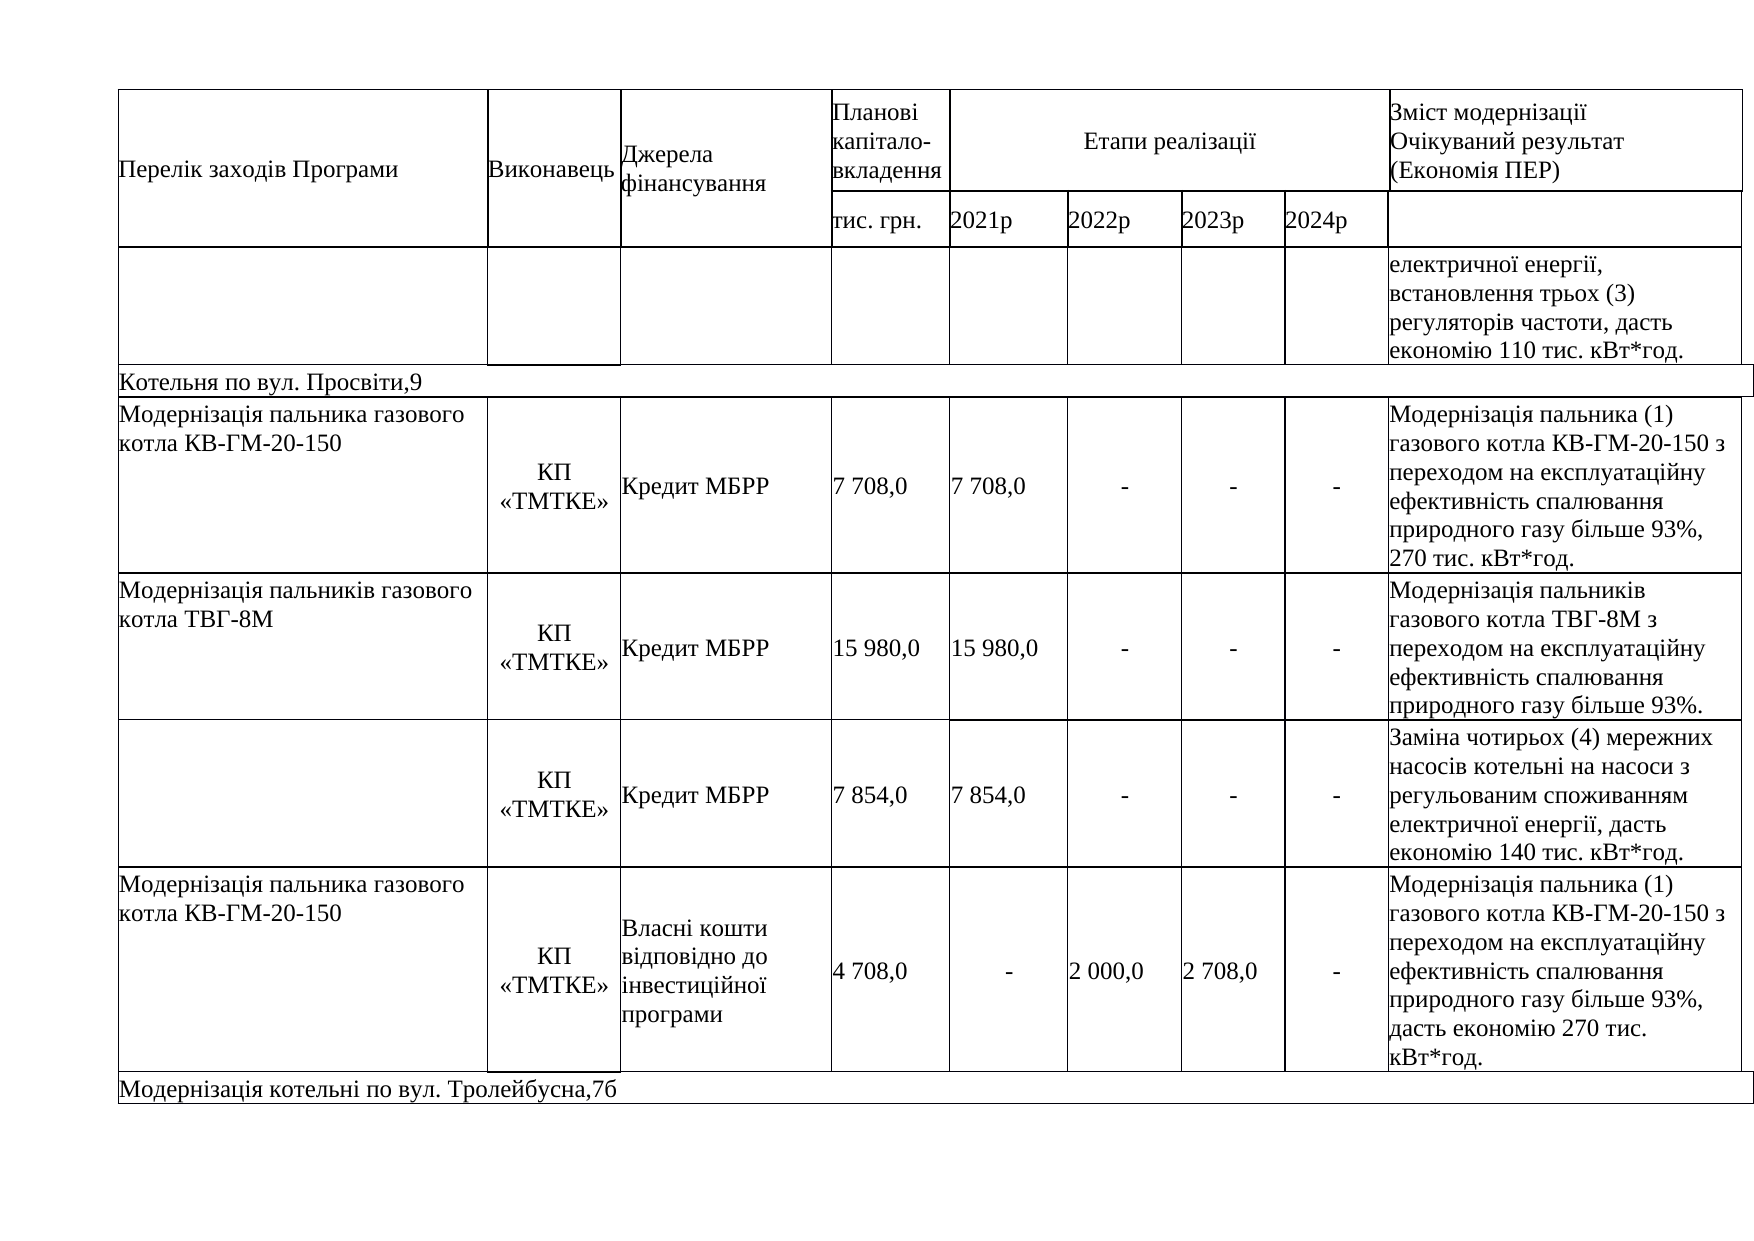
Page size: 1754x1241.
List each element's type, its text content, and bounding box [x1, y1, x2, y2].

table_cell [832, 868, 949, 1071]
table_cell тис. грн. [833, 192, 949, 246]
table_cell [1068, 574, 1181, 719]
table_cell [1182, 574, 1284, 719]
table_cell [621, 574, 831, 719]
table_header Етапи реалізації [951, 90, 1389, 190]
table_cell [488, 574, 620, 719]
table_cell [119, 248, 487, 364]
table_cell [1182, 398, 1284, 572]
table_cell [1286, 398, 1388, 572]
table_cell 2023р [1183, 192, 1284, 246]
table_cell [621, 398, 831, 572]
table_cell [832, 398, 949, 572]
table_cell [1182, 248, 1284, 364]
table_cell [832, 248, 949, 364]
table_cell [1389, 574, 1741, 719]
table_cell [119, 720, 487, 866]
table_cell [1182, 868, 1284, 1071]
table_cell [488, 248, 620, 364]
table_header Зміст модернізації Очікуваний результат (Економія ПЕР) [1391, 90, 1742, 190]
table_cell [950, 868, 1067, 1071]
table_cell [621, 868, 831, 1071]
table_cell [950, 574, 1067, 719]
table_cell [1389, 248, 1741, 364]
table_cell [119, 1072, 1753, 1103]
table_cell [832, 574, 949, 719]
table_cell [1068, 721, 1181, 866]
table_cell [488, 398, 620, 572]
table_cell 2024р [1286, 192, 1387, 246]
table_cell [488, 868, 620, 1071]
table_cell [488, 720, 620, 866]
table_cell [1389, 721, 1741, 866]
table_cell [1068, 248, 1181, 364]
table_cell 2022р [1069, 192, 1181, 246]
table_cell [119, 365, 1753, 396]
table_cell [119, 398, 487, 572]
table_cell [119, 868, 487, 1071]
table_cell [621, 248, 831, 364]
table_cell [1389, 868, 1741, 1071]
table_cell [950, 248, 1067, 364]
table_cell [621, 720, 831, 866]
table_cell 2021р [951, 192, 1067, 246]
table_header Виконавець [489, 90, 620, 246]
table_cell [1389, 192, 1741, 246]
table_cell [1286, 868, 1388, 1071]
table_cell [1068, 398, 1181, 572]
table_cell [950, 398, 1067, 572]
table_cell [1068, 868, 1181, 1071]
table_header Джерела фінансування [622, 90, 831, 246]
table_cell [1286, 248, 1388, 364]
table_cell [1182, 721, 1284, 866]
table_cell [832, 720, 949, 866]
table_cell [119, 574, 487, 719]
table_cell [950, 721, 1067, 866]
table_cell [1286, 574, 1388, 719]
table_header Перелік заходів Програми [119, 90, 487, 246]
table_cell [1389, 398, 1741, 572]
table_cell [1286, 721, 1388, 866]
table_header Планові капітало-вкладення [833, 90, 949, 190]
